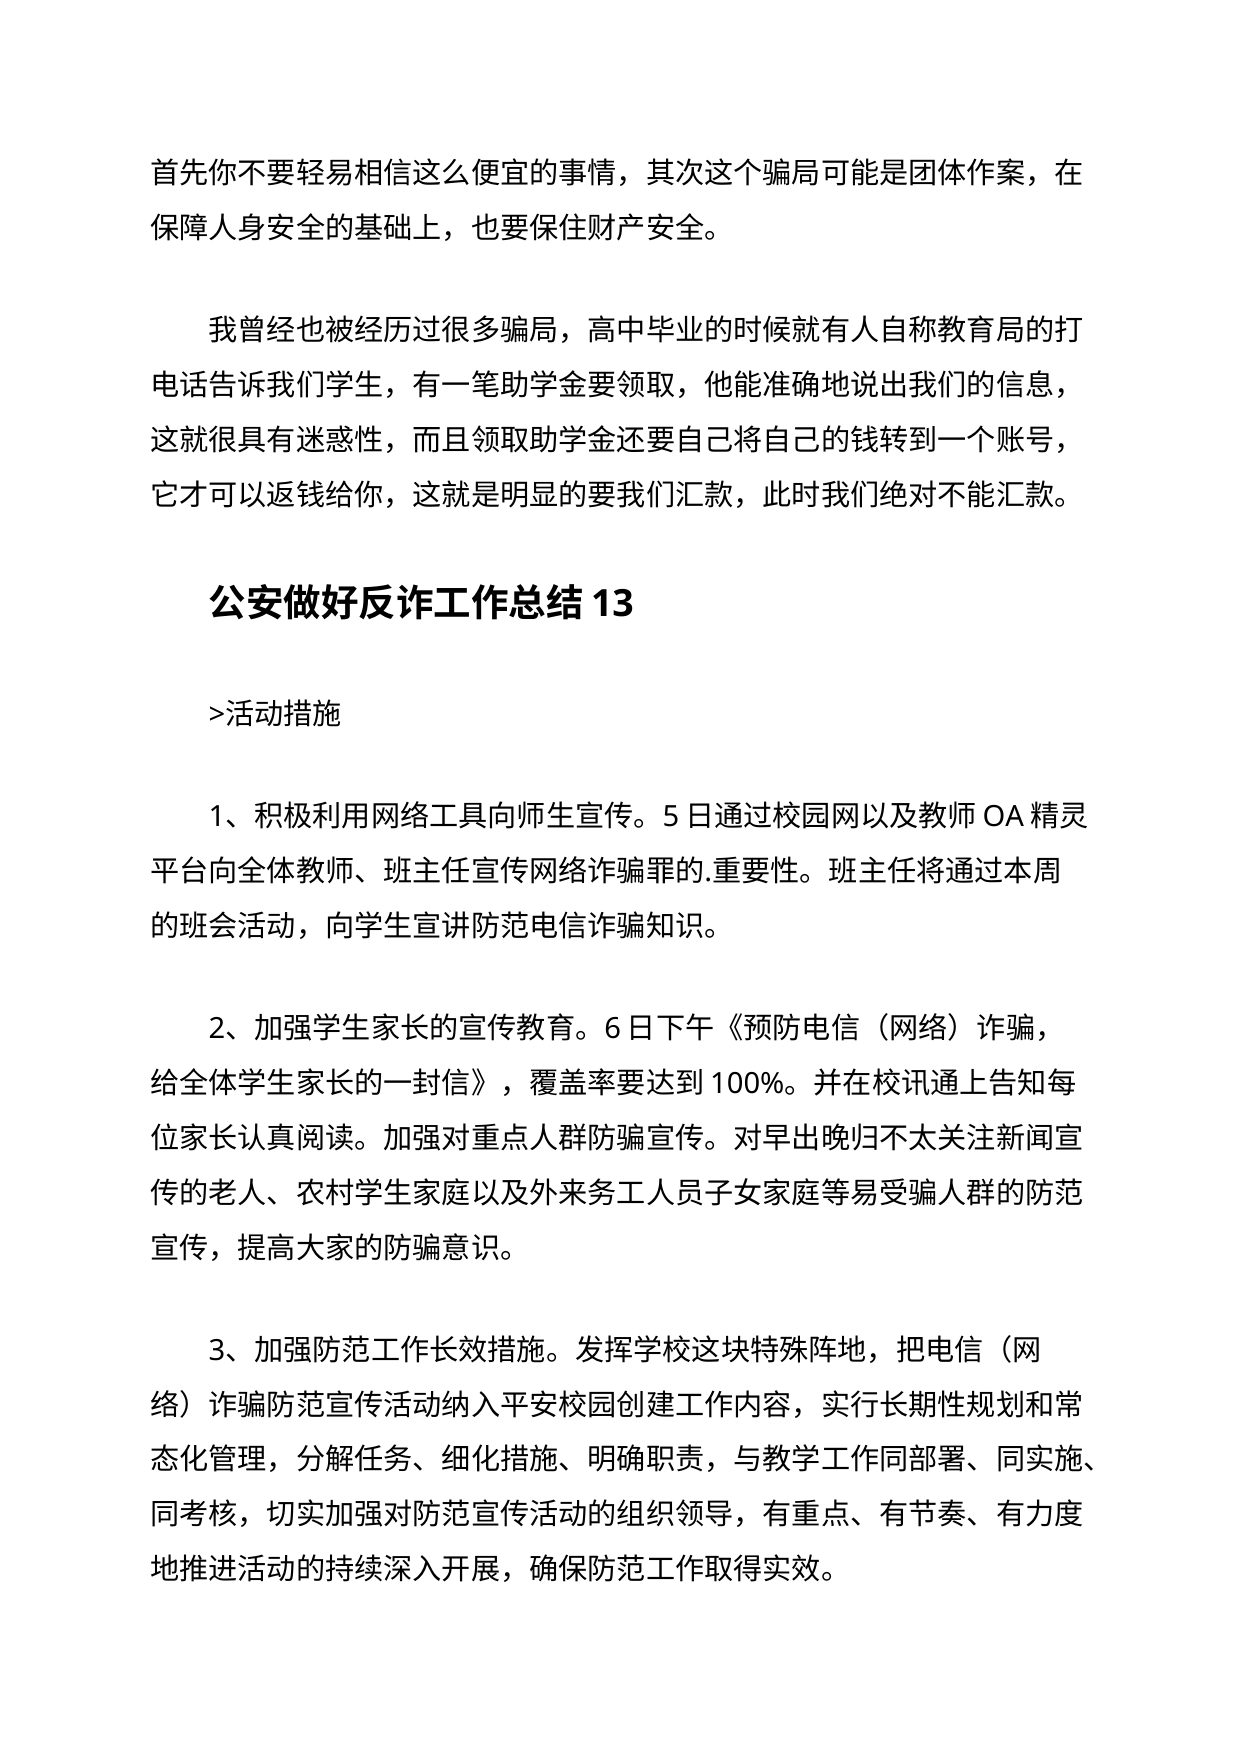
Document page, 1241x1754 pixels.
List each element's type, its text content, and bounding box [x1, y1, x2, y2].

text 1、积极利用网络工具向师生宣传。5日通过校园网以及教师OA精灵平台向全体教师、班主任宣传网络诈骗罪的.重要性。班主任将通过本周的班会活动，向学生宣讲防范电信诈骗知识。 [150, 793, 1090, 945]
text 公安做好反诈工作总结13 [150, 573, 1090, 628]
text 2、加强学生家长的宣传教育。6日下午《预防电信（网络）诈骗，给全体学生家长的一封信》，覆盖率要达到100%。并在校讯通上告知每位家长认真阅读。加强对重点人群防骗宣传。对早出晚归不太关注新闻宣传的老人、农村学生家庭以及外来务工人员子女家庭等易受骗人群的防范宣传，提高大家的防骗意识。 [150, 1004, 1090, 1267]
text >活动措施 [150, 691, 1090, 733]
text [150, 150, 1090, 247]
text 3、加强防范工作长效措施。发挥学校这块特殊阵地，把电信（网络）诈骗防范宣传活动纳入平安校园创建工作内容，实行长期性规划和常态化管理，分解任务、细化措施、明确职责，与教学工作同部署、同实施、同考核，切实加强对防范宣传活动的组织领导，有重点、有节奏、有力度地推进活动的持续深入开展，确保防范工作取得实效。 [150, 1326, 1090, 1588]
text 我曾经也被经历过很多骗局，高中毕业的时候就有人自称教育局的打电话告诉我们学生，有一笔助学金要领取，他能准确地说出我们的信息，这就很具有迷惑性，而且领取助学金还要自己将自己的钱转到一个账号，它才可以返钱给你，这就是明显的要我们汇款，此时我们绝对不能汇款。 [150, 307, 1090, 514]
